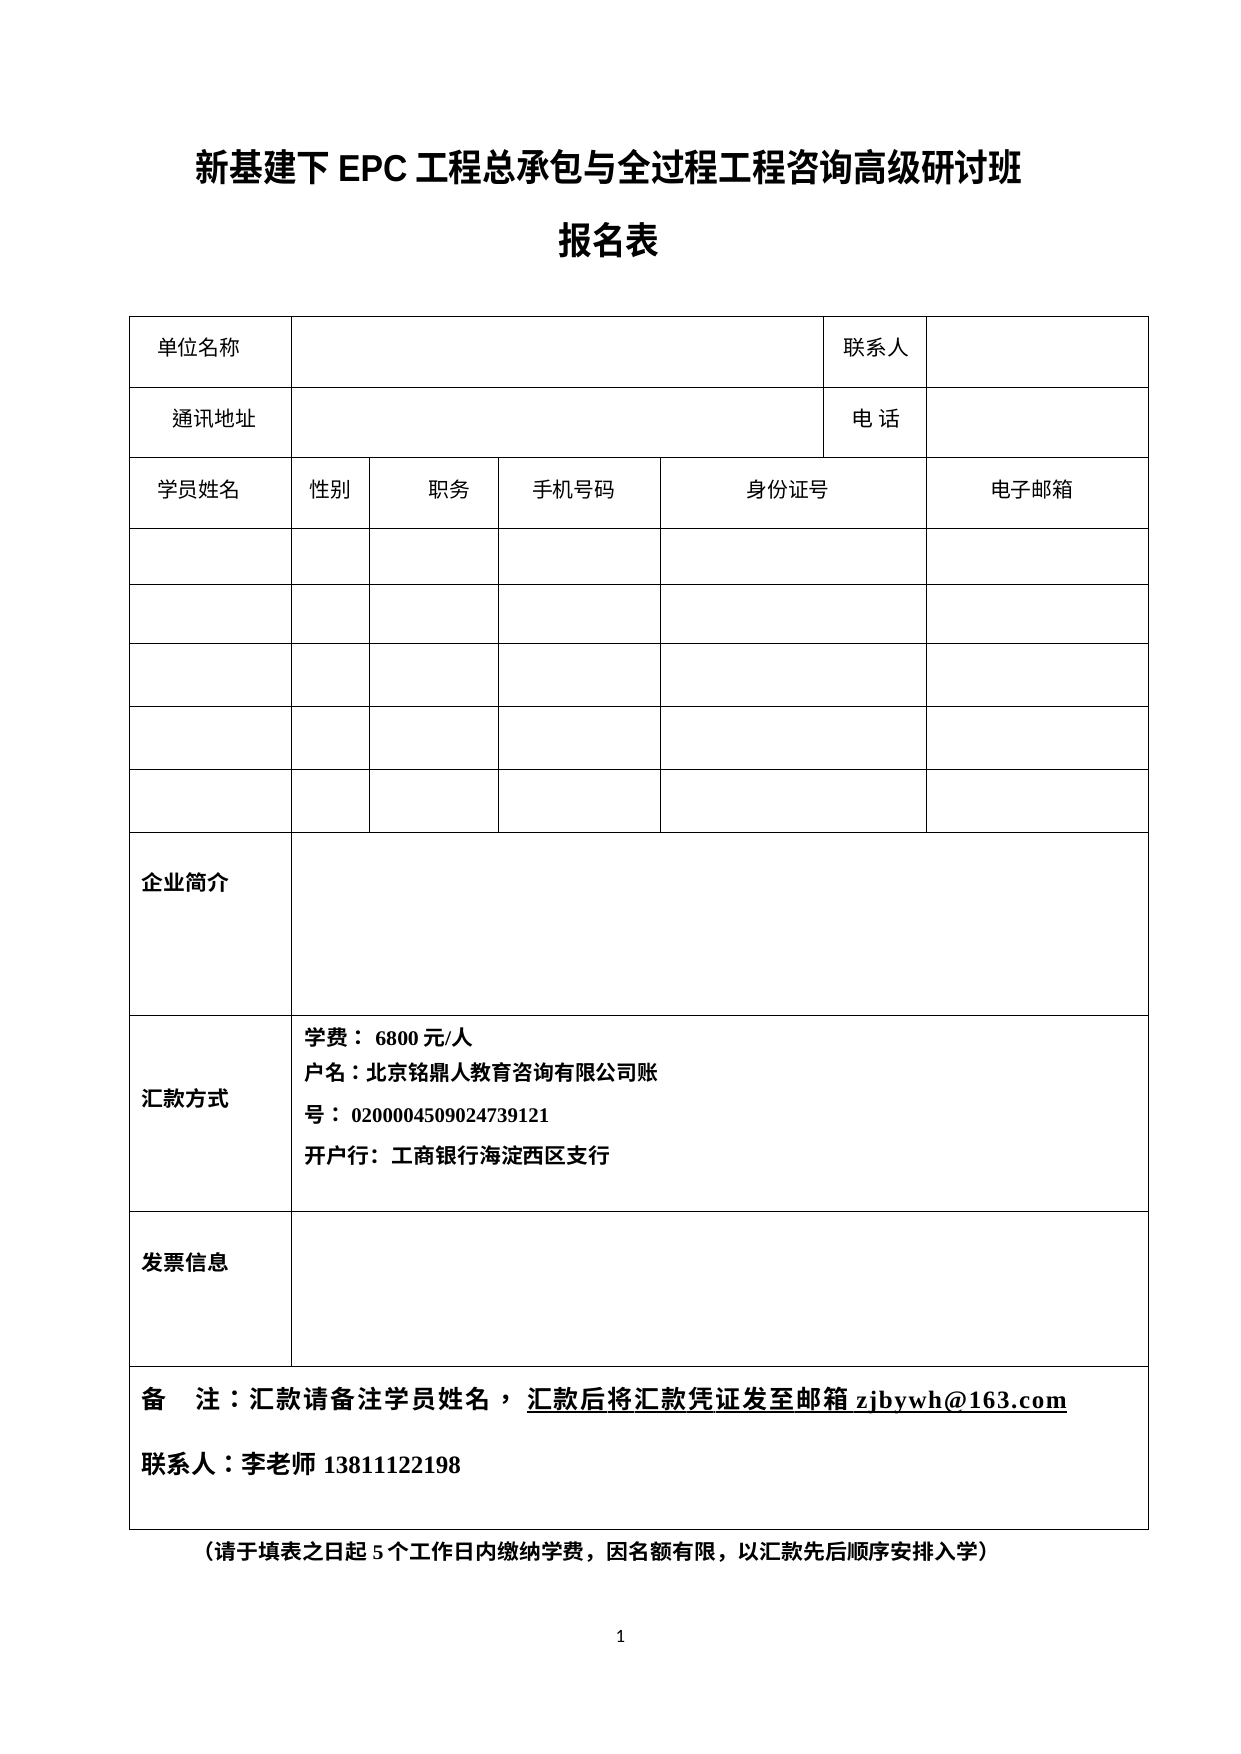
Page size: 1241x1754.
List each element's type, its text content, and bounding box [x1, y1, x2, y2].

table_cell 备 注：汇款请备注学员姓名， 汇款后将汇款凭证发至邮箱zjbywh@163.com 联系人：李老师 13811122198 [130, 1367, 1148, 1529]
table_cell [499, 585, 660, 643]
table_cell [130, 644, 291, 706]
table_cell [661, 585, 926, 643]
table_header [292, 317, 823, 387]
table_cell 性别 [292, 458, 369, 528]
table_cell [130, 770, 291, 832]
table_cell [292, 585, 369, 643]
table_cell [370, 707, 498, 769]
table_cell [927, 585, 1148, 643]
table_cell [292, 707, 369, 769]
table_cell [292, 833, 1148, 1015]
table_cell 手机号码 [499, 458, 660, 528]
table_cell [292, 644, 369, 706]
table_cell [661, 707, 926, 769]
table_cell [927, 770, 1148, 832]
table_header 联系人 [824, 317, 926, 387]
table_cell [292, 770, 369, 832]
subtitle 报名表 [174, 206, 1043, 271]
table_cell [292, 388, 823, 457]
table_cell [661, 770, 926, 832]
table_cell [499, 770, 660, 832]
table_header 单位名称 [130, 317, 291, 387]
table_cell [370, 529, 498, 584]
table_cell [661, 644, 926, 706]
subtitle 新基建下EPC工程总承包与全过程工程咨询高级研讨班 [174, 132, 1043, 197]
table_cell [370, 644, 498, 706]
table_cell 企业简介 [130, 833, 291, 1015]
table_cell 学费： 6800元/人 户名：北京铭鼎人教育咨询有限公司账号： 0200004509024739121 开户行：工商银行海淀西区支行 [292, 1016, 1148, 1211]
table_cell [292, 1212, 1148, 1366]
table_cell [499, 529, 660, 584]
table_cell 通讯地址 [130, 388, 291, 457]
table_cell [130, 585, 291, 643]
table_cell 电子邮箱 [927, 458, 1148, 528]
table_cell [370, 585, 498, 643]
table_header [927, 317, 1148, 387]
table_cell [292, 529, 369, 584]
table_cell [927, 388, 1148, 457]
table_cell [661, 529, 926, 584]
table_cell 发票信息 [130, 1212, 291, 1366]
table_cell [370, 770, 498, 832]
text （请于填表之日起 5个工作日内缴纳学费，因名额有限，以汇款先后顺序安排入学） [192, 1534, 1122, 1567]
table_cell [130, 707, 291, 769]
table_cell [499, 707, 660, 769]
table_cell [130, 529, 291, 584]
table_cell [927, 529, 1148, 584]
table_cell 电 话 [824, 388, 926, 457]
table_cell 汇款方式 [130, 1016, 291, 1211]
table_cell [927, 707, 1148, 769]
table_cell [927, 644, 1148, 706]
table_cell [499, 644, 660, 706]
table_cell 职务 [370, 458, 498, 528]
table_cell 身份证号 [661, 458, 926, 528]
table_cell 学员姓名 [130, 458, 291, 528]
